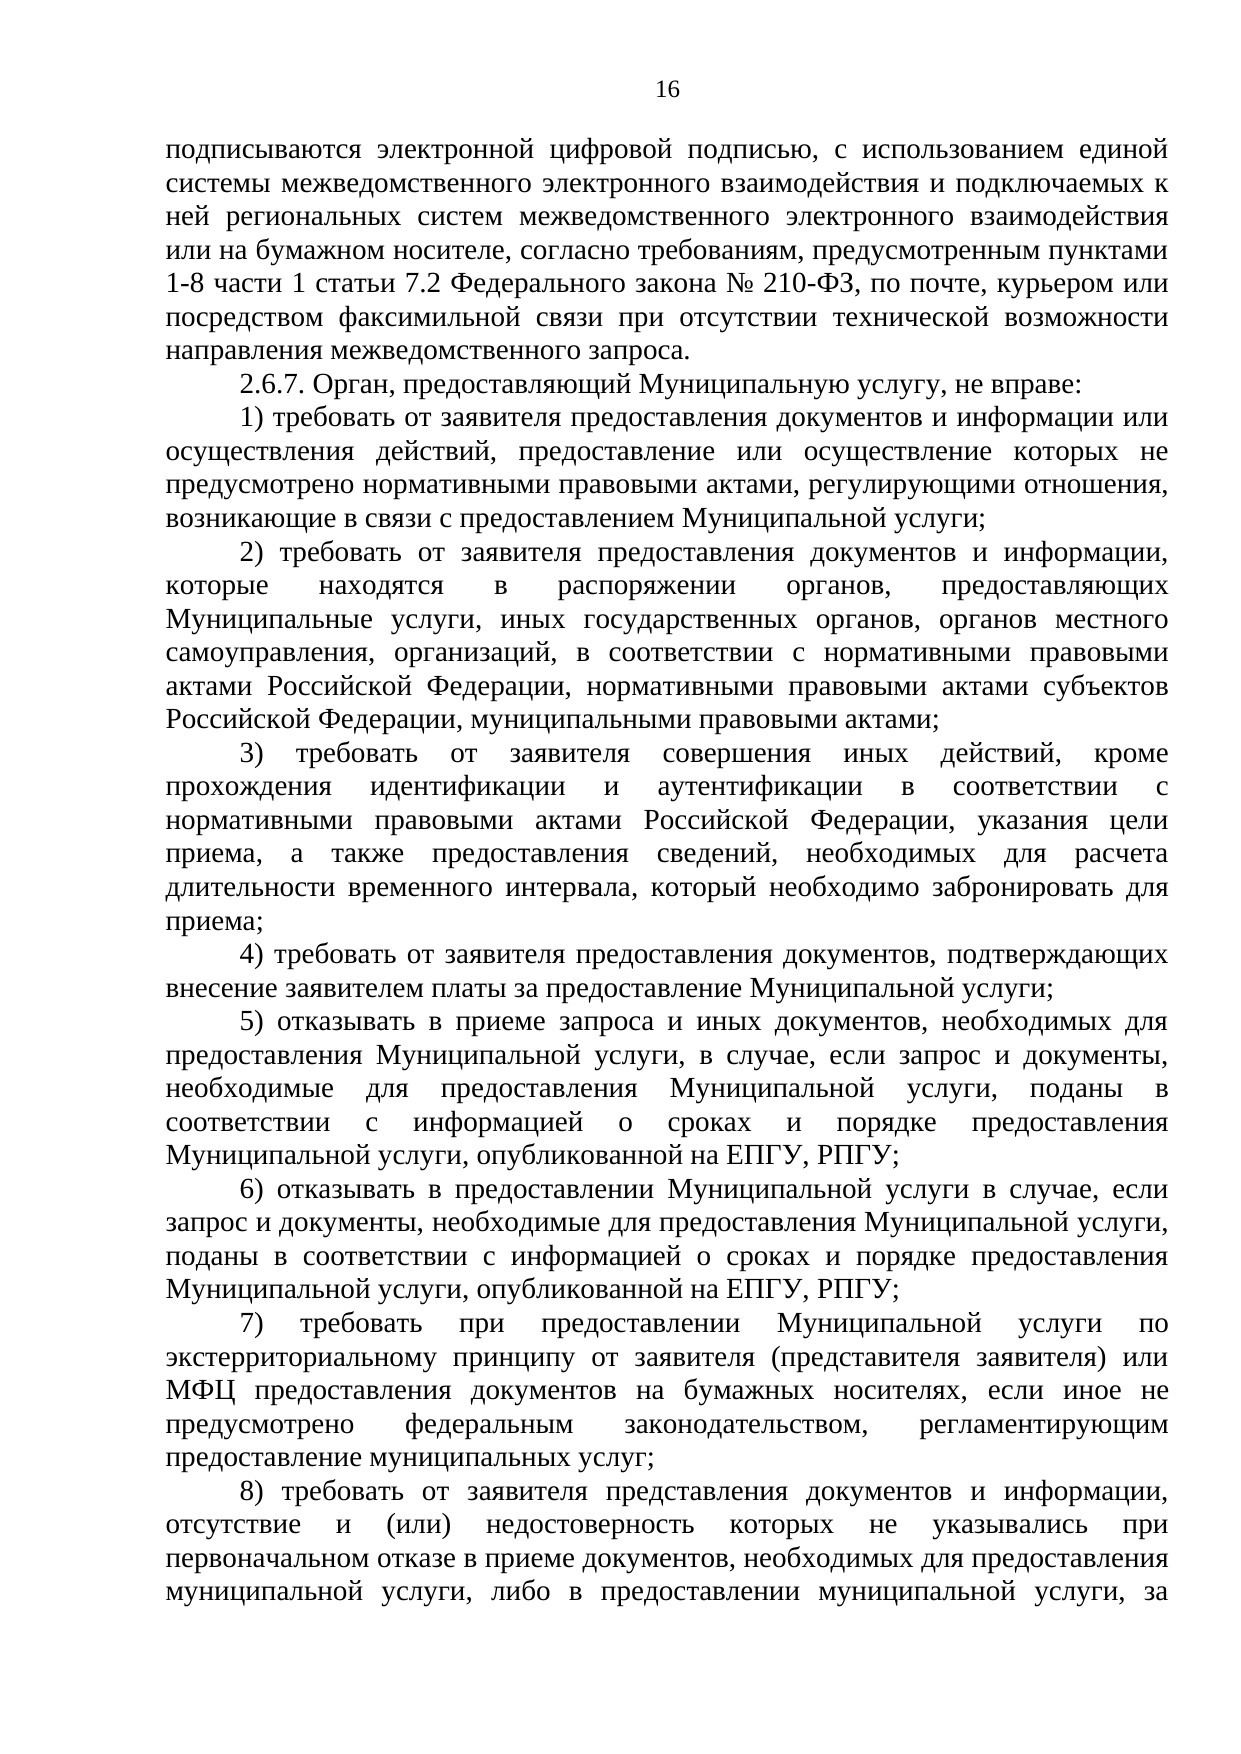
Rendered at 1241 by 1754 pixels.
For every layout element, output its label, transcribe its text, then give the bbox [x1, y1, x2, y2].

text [165, 1473, 1169, 1607]
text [165, 131, 1169, 366]
text 4) требовать от заявителя предоставления документов, подтверждающих внесение заявителем платы за предоставление Муниципальной услуги; [165, 936, 1169, 1003]
text 2.6.7. Орган, предоставляющий Муниципальную услугу, не вправе: [165, 366, 1169, 399]
text 3) требовать от заявителя совершения иных действий, кроме прохождения идентификации и аутентификации в соответствии с нормативными правовыми актами Российской Федерации, указания цели приема, а также предоставления сведений, необходимых для расчета длительности временного интервала, который необходимо забронировать для приема; [165, 735, 1169, 936]
text 2) требовать от заявителя предоставления документов и информации, которые находятся в распоряжении органов, предоставляющих Муниципальные услуги, иных государственных органов, органов местного самоуправления, организаций, в соответствии с нормативными правовыми актами Российской Федерации, нормативными правовыми актами субъектов Российской Федерации, муниципальными правовыми актами; [165, 534, 1169, 735]
text 1) требовать от заявителя предоставления документов и информации или осуществления действий, предоставление или осуществление которых не предусмотрено нормативными правовыми актами, регулирующими отношения, возникающие в связи с предоставлением Муниципальной услуги; [165, 399, 1169, 534]
text 7) требовать при предоставлении Муниципальной услуги по экстерриториальному принципу от заявителя (представителя заявителя) или МФЦ предоставления документов на бумажных носителях, если иное не предусмотрено федеральным законодательством, регламентирующим предоставление муниципальных услуг; [165, 1305, 1169, 1473]
text 5) отказывать в приеме запроса и иных документов, необходимых для предоставления Муниципальной услуги, в случае, если запрос и документы, необходимые для предоставления Муниципальной услуги, поданы в соответствии с информацией о сроках и порядке предоставления Муниципальной услуги, опубликованной на ЕПГУ, РПГУ; [165, 1003, 1169, 1171]
text 6) отказывать в предоставлении Муниципальной услуги в случае, если запрос и документы, необходимые для предоставления Муниципальной услуги, поданы в соответствии с информацией о сроках и порядке предоставления Муниципальной услуги, опубликованной на ЕПГУ, РПГУ; [165, 1171, 1169, 1305]
